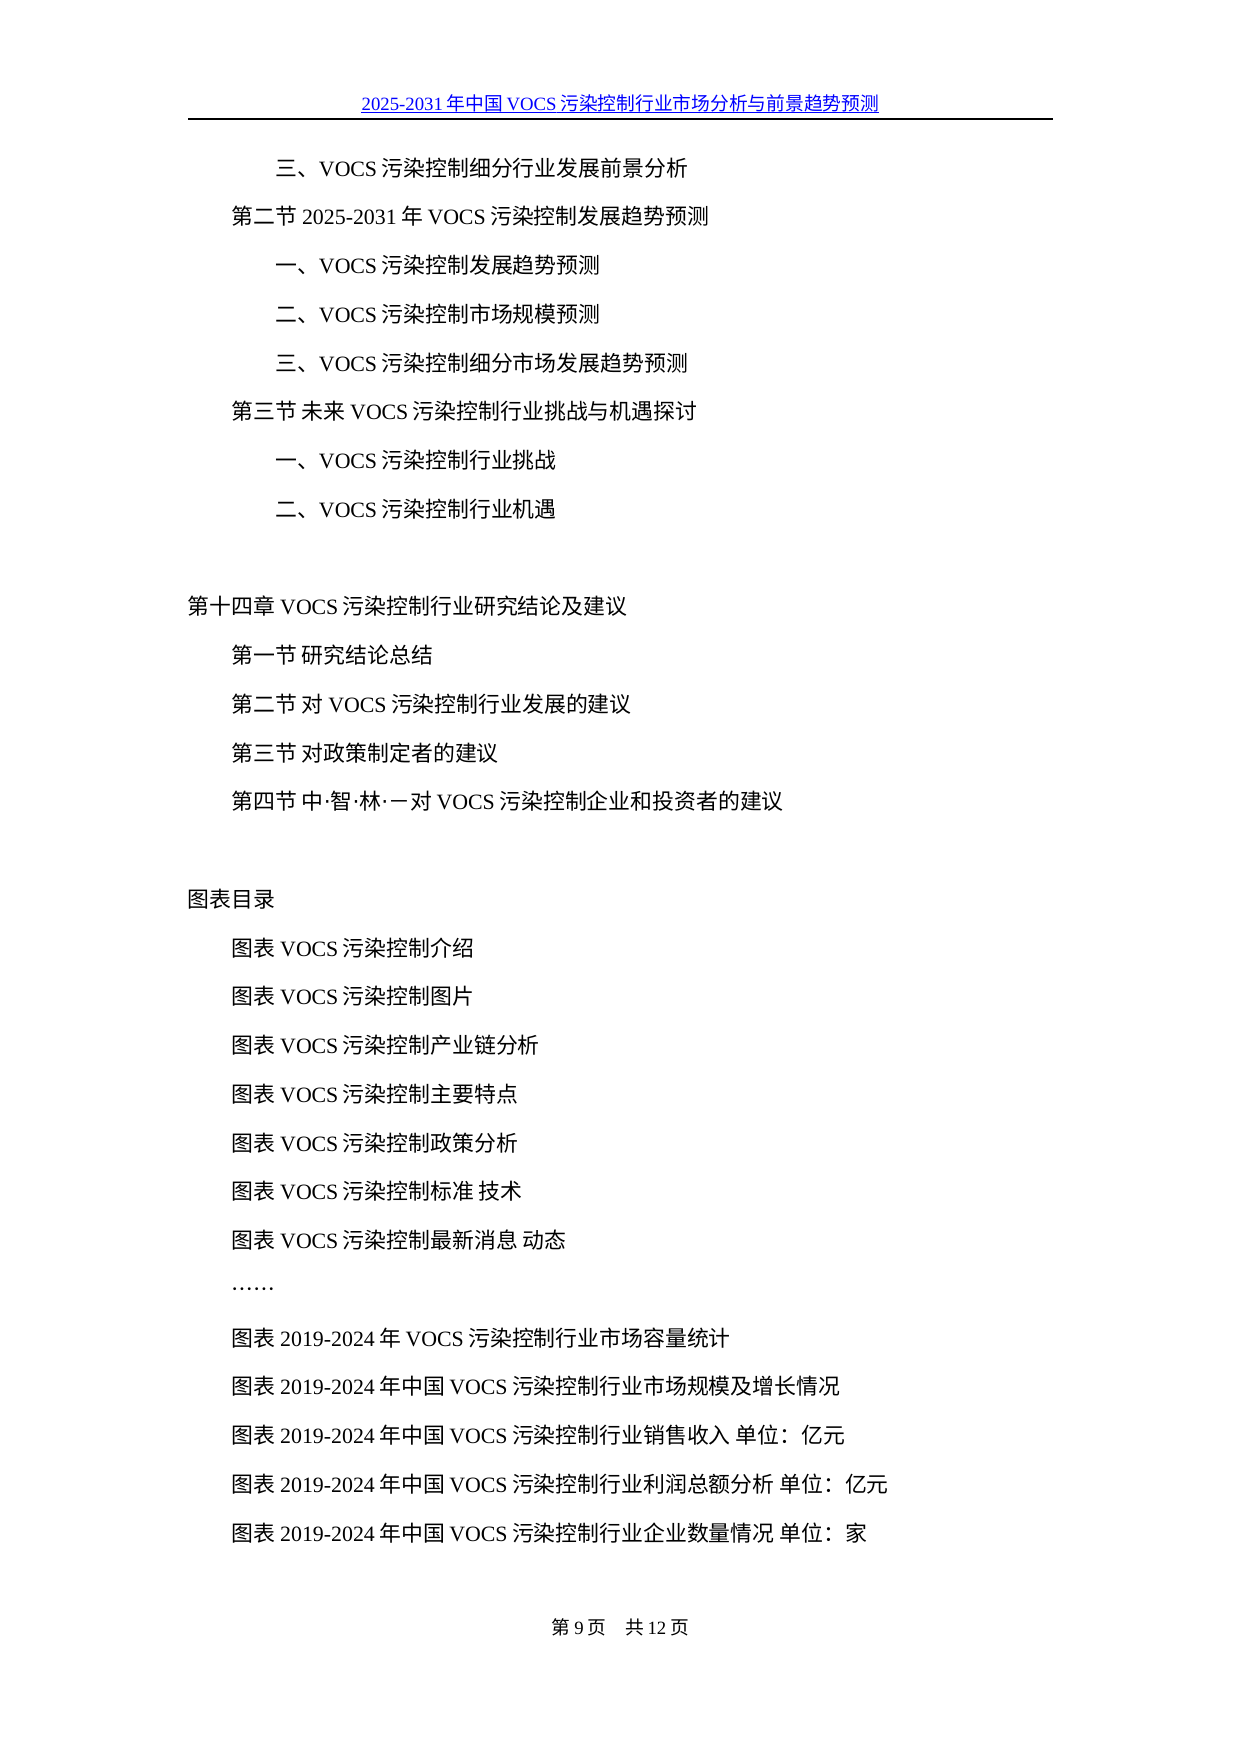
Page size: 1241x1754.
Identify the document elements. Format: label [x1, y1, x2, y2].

text [187, 150, 1053, 1548]
